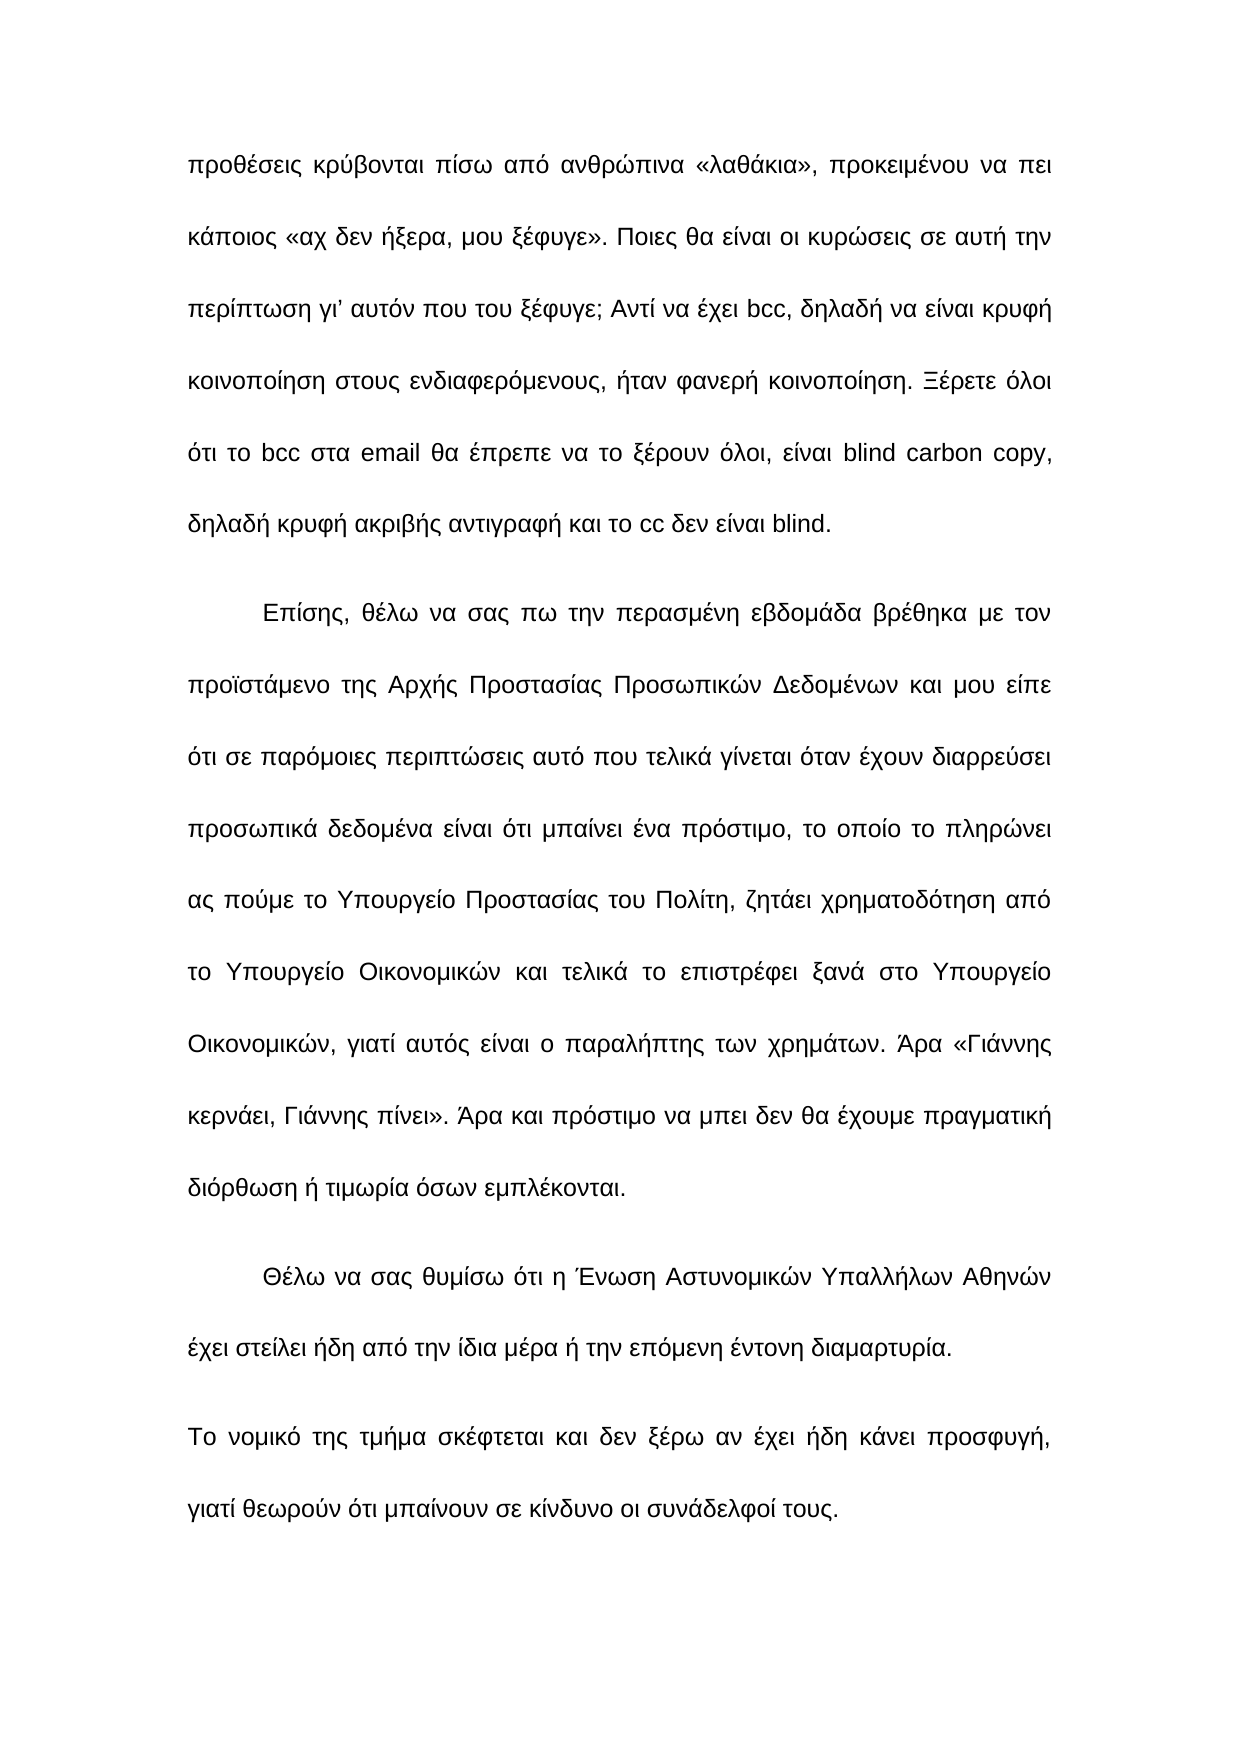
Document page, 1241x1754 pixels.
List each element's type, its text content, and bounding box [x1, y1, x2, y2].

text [187, 150, 1053, 538]
text Επίσης, θέλω να σας πω την περασμένη εβδομάδα βρέθηκα με τον προϊστάμενο της Αρχής Προστασίας Προσωπικών Δεδομένων και μου είπε ότι σε παρόμοιες περιπτώσεις αυτό που τελικά γίνεται όταν έχουν διαρρεύσει προσωπικά δεδομένα είναι ότι μπαίνει ένα πρόστιμο, το οποίο το πληρώνει ας πούμε το Υπουργείο Προστασίας του Πολίτη, ζητάει χρηματοδότηση από το Υπουργείο Οικονομικών και τελικά το επιστρέφει ξανά στο Υπουργείο Οικονομικών, γιατί αυτός είναι ο παραλήπτης των χρημάτων. Άρα «Γιάννης κερνάει, Γιάννης πίνει». Άρα και πρόστιμο να μπει δεν θα έχουμε πραγματική διόρθωση ή τιμωρία όσων εμπλέκονται. [187, 598, 1053, 1202]
text Το νομικό της τμήμα σκέφτεται και δεν ξέρω αν έχει ήδη κάνει προσφυγή, γιατί θεωρούν ότι μπαίνουν σε κίνδυνο οι συνάδελφοί τους. [187, 1422, 1053, 1522]
text Θέλω να σας θυμίσω ότι η Ένωση Αστυνομικών Υπαλλήλων Αθηνών έχει στείλει ήδη από την ίδια μέρα ή την επόμενη έντονη διαμαρτυρία. [187, 1261, 1053, 1362]
